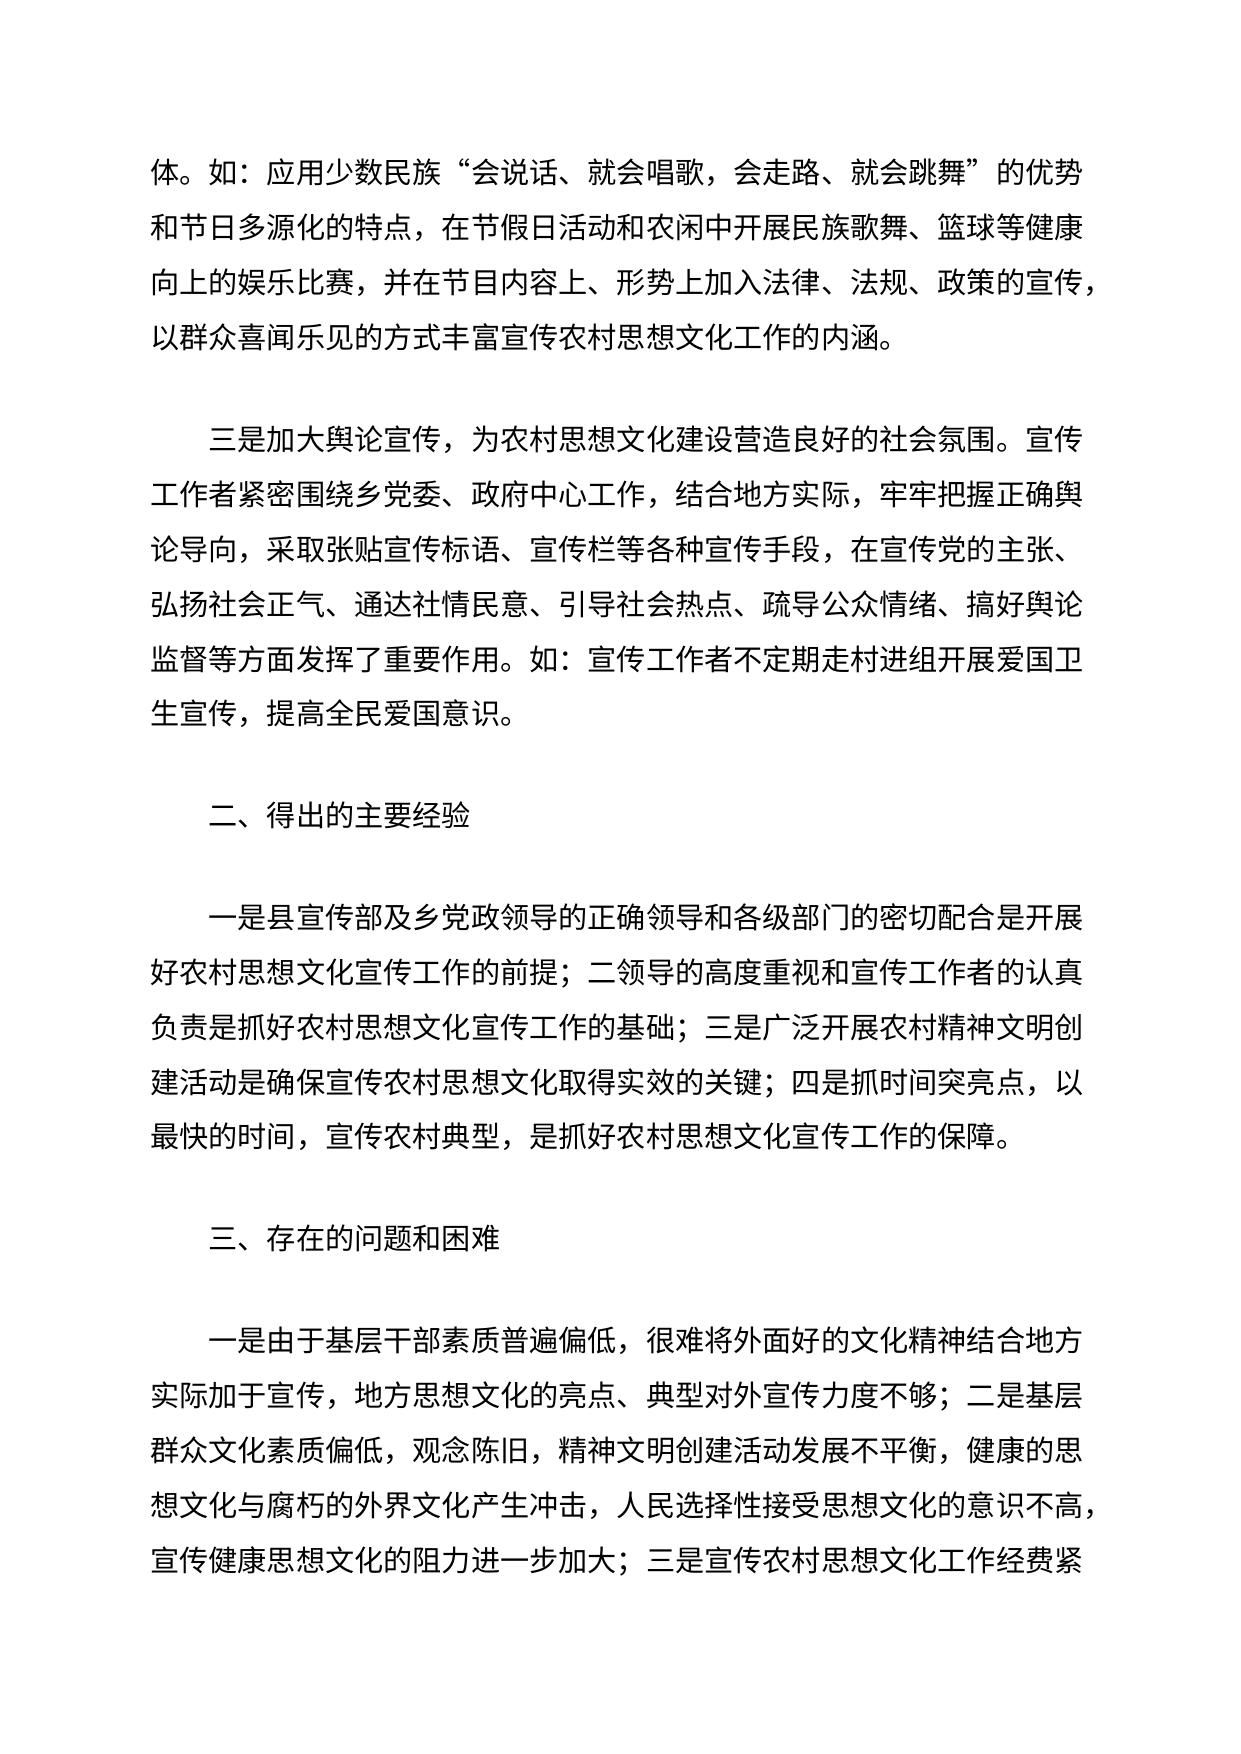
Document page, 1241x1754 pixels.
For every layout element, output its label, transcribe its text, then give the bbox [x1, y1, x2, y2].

text 二、得出的主要经验 [150, 793, 1090, 835]
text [150, 1318, 1090, 1579]
text 三是加大舆论宣传，为农村思想文化建设营造良好的社会氛围。宣传工作者紧密围绕乡党委、政府中心工作，结合地方实际，牢牢把握正确舆论导向，采取张贴宣传标语、宣传栏等各种宣传手段，在宣传党的主张、弘扬社会正气、通达社情民意、引导社会热点、疏导公众情绪、搞好舆论监督等方面发挥了重要作用。如：宣传工作者不定期走村进组开展爱国卫生宣传，提高全民爱国意识。 [150, 416, 1090, 733]
text 一是县宣传部及乡党政领导的正确领导和各级部门的密切配合是开展好农村思想文化宣传工作的前提；二领导的高度重视和宣传工作者的认真负责是抓好农村思想文化宣传工作的基础；三是广泛开展农村精神文明创建活动是确保宣传农村思想文化取得实效的关键；四是抓时间突亮点，以最快的时间，宣传农村典型，是抓好农村思想文化宣传工作的保障。 [150, 894, 1090, 1156]
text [150, 150, 1090, 357]
text 三、存在的问题和困难 [150, 1216, 1090, 1258]
